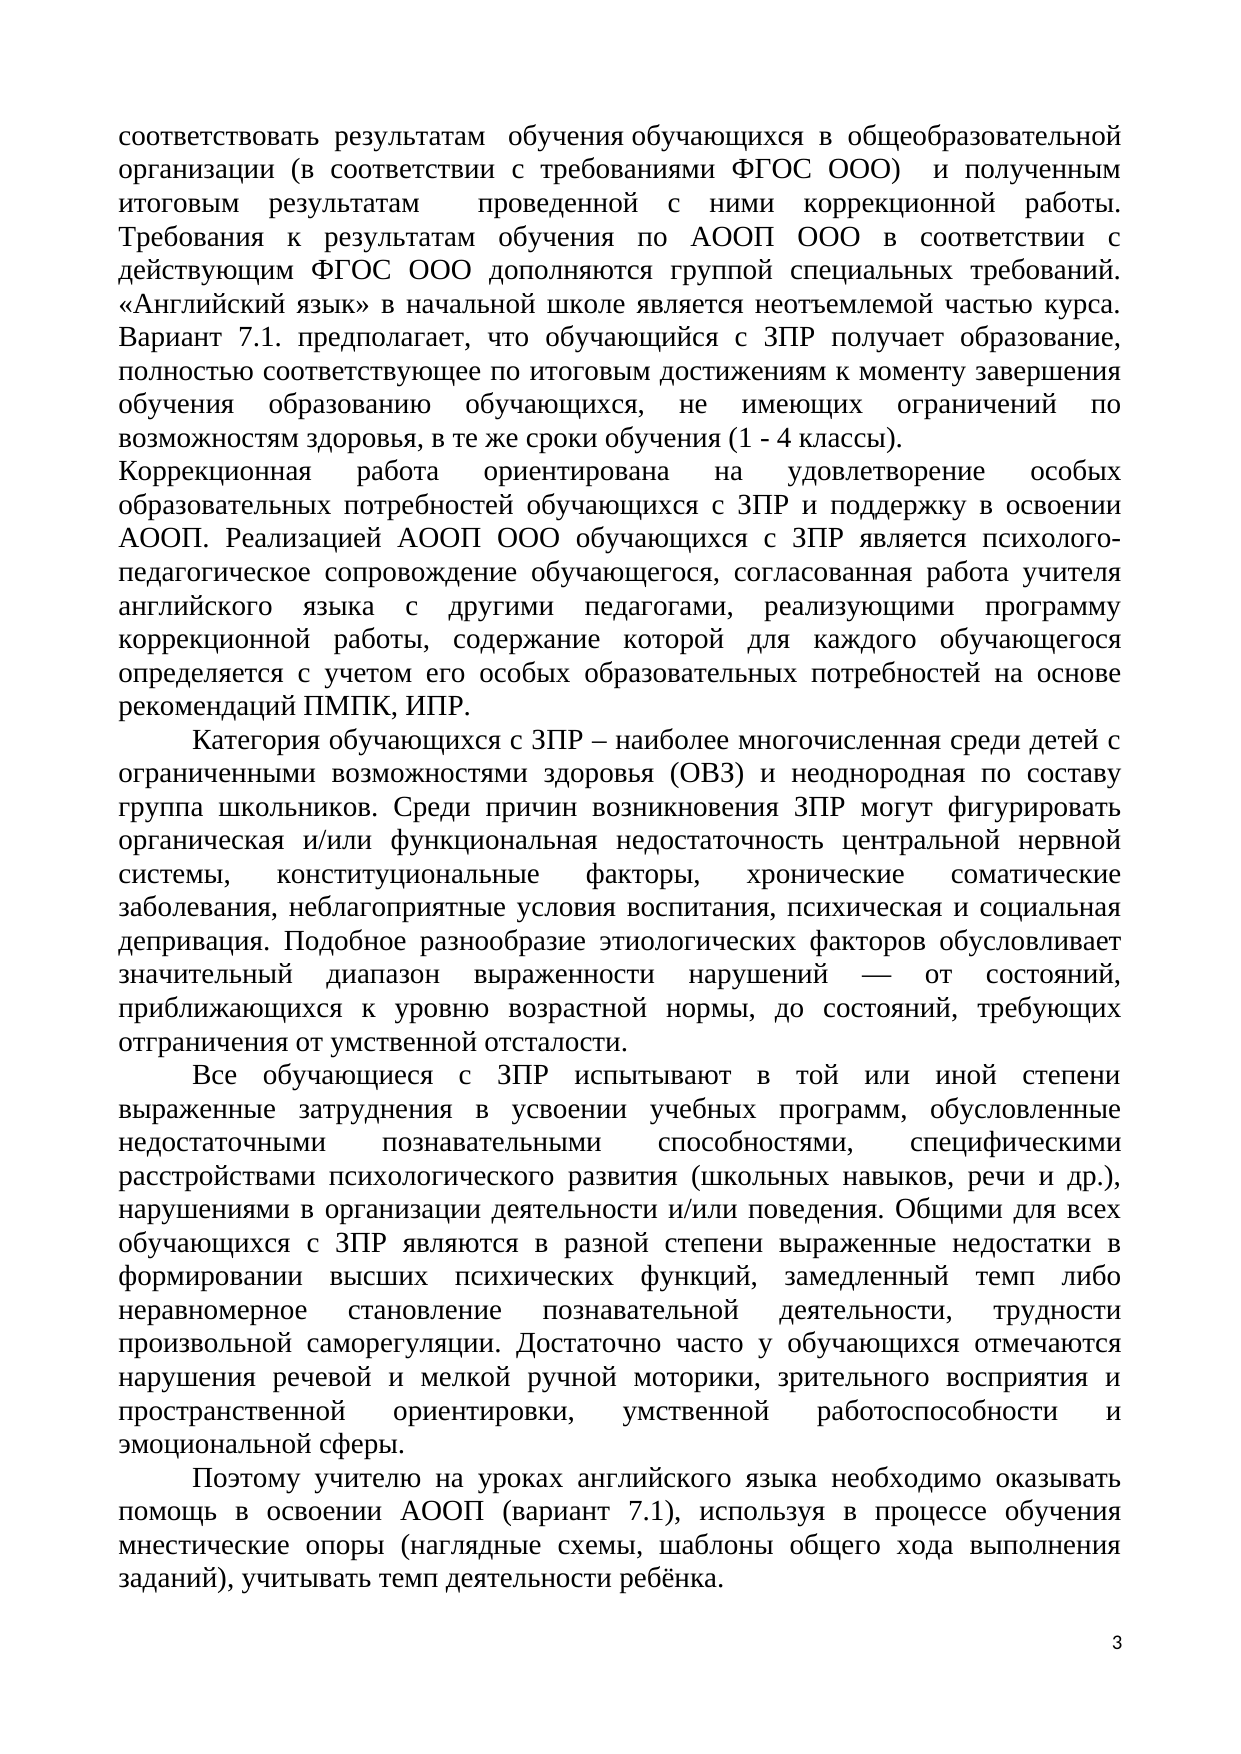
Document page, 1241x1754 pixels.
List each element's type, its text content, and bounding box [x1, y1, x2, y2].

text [118, 118, 1122, 453]
text Поэтому учителю на уроках английского языка необходимо оказывать помощь в освоении АООП (вариант 7.1), используя в процессе обучения мнестические опоры (наглядные схемы, шаблоны общего хода выполнения заданий), учитывать темп деятельности ребёнка. [118, 1460, 1122, 1594]
text Категория обучающихся с ЗПР – наиболее многочисленная среди детей с ограниченными возможностями здоровья (ОВЗ) и неоднородная по составу группа школьников. Среди причин возникновения ЗПР могут фигурировать органическая и/или функциональная недостаточность центральной нервной системы, конституциональные факторы, хронические соматические заболевания, неблагоприятные условия воспитания, психическая и социальная депривация. Подобное разнообразие этиологических факторов обусловливает значительный диапазон выраженности нарушений — от состояний, приближающихся к уровню возрастной нормы, до состояний, требующих отграничения от умственной отсталости. [118, 722, 1122, 1057]
text Все обучающиеся с ЗПР испытывают в той или иной степени выраженные затруднения в усвоении учебных программ, обусловленные недостаточными познавательными способностями, специфическими расстройствами психологического развития (школьных навыков, речи и др.), нарушениями в организации деятельности и/или поведения. Общими для всех обучающихся с ЗПР являются в разной степени выраженные недостатки в формировании высших психических функций, замедленный темп либо неравномерное становление познавательной деятельности, трудности произвольной саморегуляции. Достаточно часто у обучающихся отмечаются нарушения речевой и мелкой ручной моторики, зрительного восприятия и пространственной ориентировки, умственной работоспособности и эмоциональной сферы. [118, 1057, 1122, 1460]
text Коррекционная работа ориентирована на удовлетворение особых образовательных потребностей обучающихся с ЗПР и поддержку в освоении АООП. Реализацией АООП ООО обучающихся с ЗПР является психолого-педагогическое сопровождение обучающегося, согласованная работа учителя английского языка с другими педагогами, реализующими программу коррекционной работы, содержание которой для каждого обучающегося определяется с учетом его особых образовательных потребностей на основе рекомендаций ПМПК, ИПР. [118, 453, 1122, 722]
